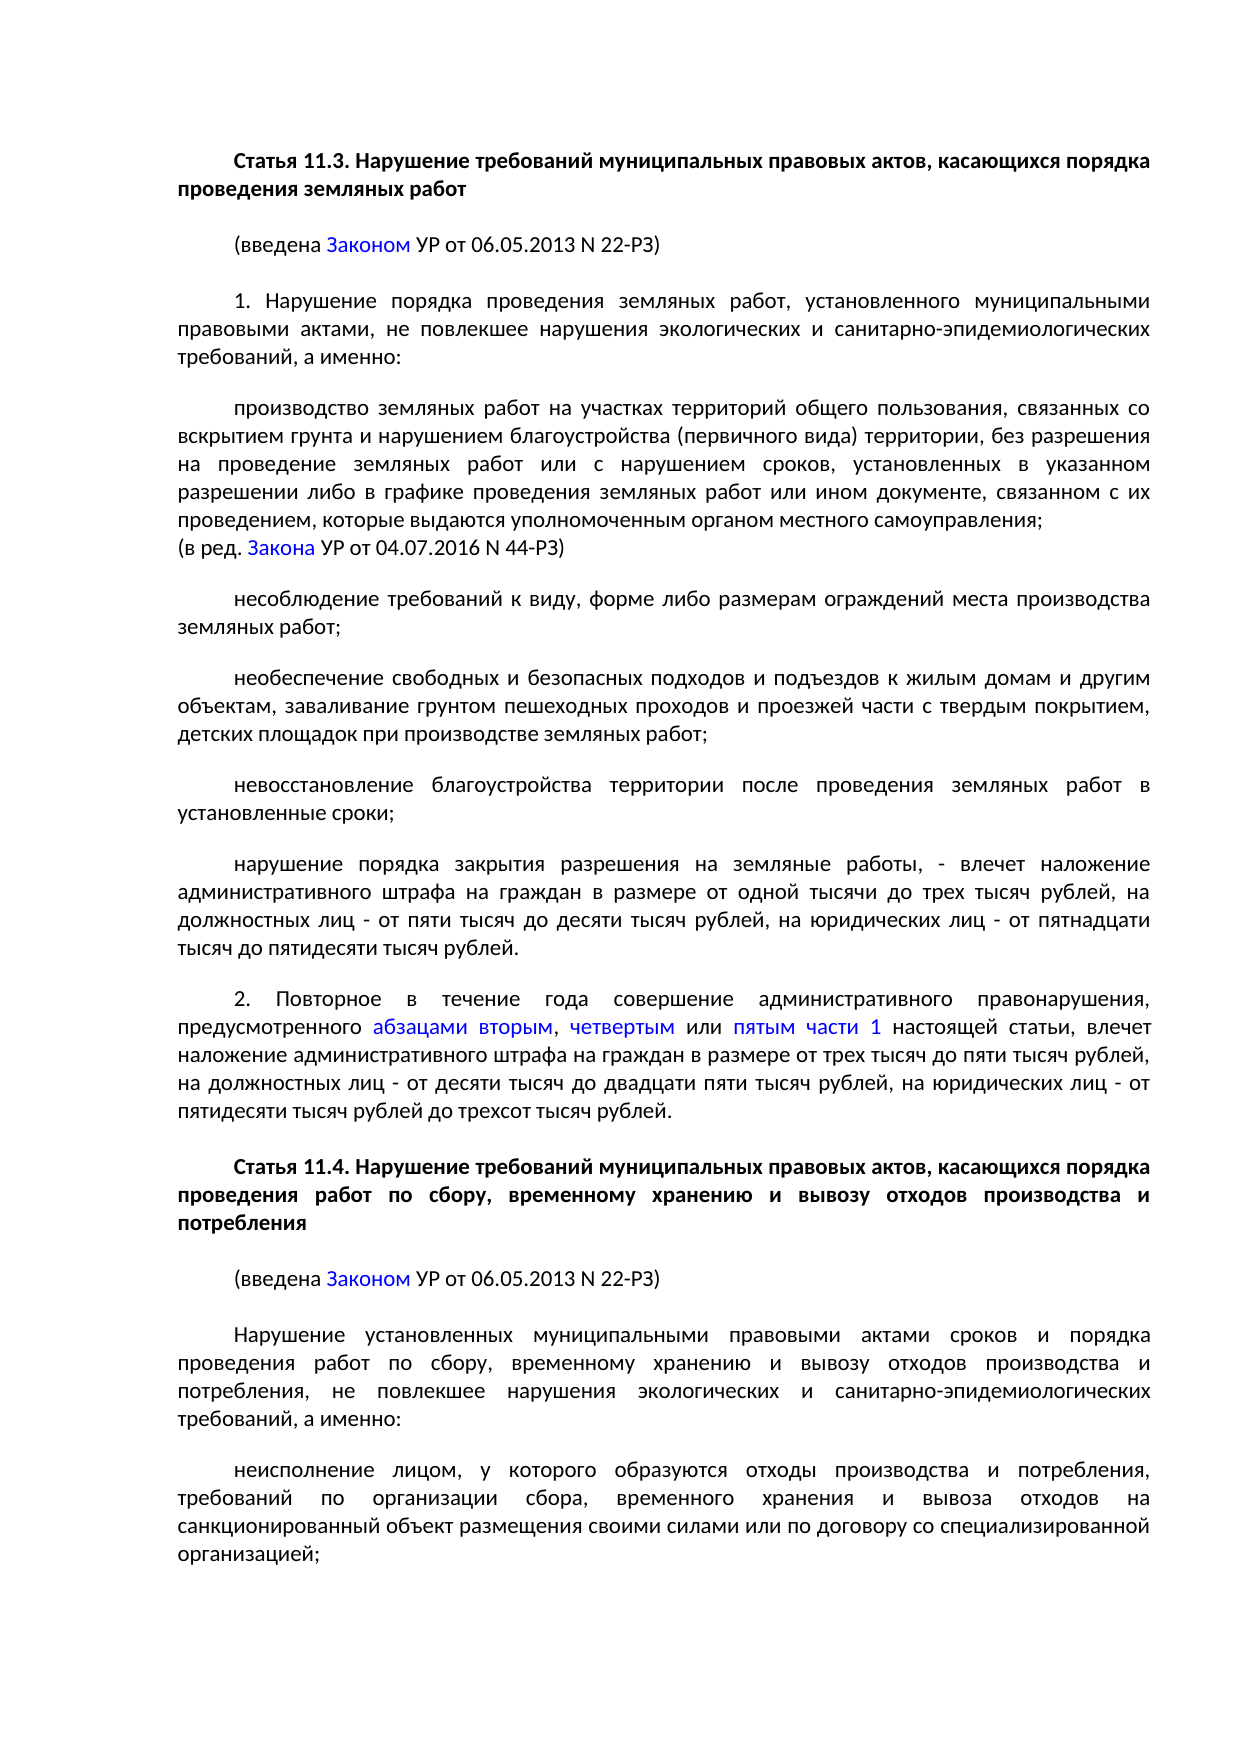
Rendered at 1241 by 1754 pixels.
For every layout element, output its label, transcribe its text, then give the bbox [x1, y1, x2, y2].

title Статья 11.3. Нарушение требований муниципальных правовых актов, касающихся порядка проведения земляных работ [177, 146, 1152, 202]
text нарушение порядка закрытия разрешения на земляные работы, - влечет наложение административного штрафа на граждан в размере от одной тысячи до трех тысяч рублей, на должностных лиц - от пяти тысяч до десяти тысяч рублей, на юридических лиц - от пятнадцати тысяч до пятидесяти тысяч рублей. [177, 849, 1152, 961]
title Статья 11.4. Нарушение требований муниципальных правовых актов, касающихся порядка проведения работ по сбору, временному хранению и вывозу отходов производства и потребления [177, 1152, 1152, 1236]
text невосстановление благоустройства территории после проведения земляных работ в установленные сроки; [177, 770, 1152, 826]
text (введена Законом УР от 06.05.2013 N 22-РЗ) [177, 1264, 1152, 1292]
text несоблюдение требований к виду, форме либо размерам ограждений места производства земляных работ; [177, 584, 1152, 640]
text 2. Повторное в течение года совершение административного правонарушения, предусмотренного абзацами вторым, четвертым или пятым части 1 настоящей статьи, влечет наложение административного штрафа на граждан в размере от трех тысяч до пяти тысяч рублей, на должностных лиц - от десяти тысяч до двадцати пяти тысяч рублей, на юридических лиц - от пятидесяти тысяч рублей до трехсот тысяч рублей. [177, 984, 1152, 1124]
text (в ред. Закона УР от 04.07.2016 N 44-РЗ) [177, 533, 1152, 561]
text (введена Законом УР от 06.05.2013 N 22-РЗ) [177, 230, 1152, 258]
text Нарушение установленных муниципальными правовыми актами сроков и порядка проведения работ по сбору, временному хранению и вывозу отходов производства и потребления, не повлекшее нарушения экологических и санитарно-эпидемиологических требований, а именно: [177, 1320, 1152, 1432]
text 1. Нарушение порядка проведения земляных работ, установленного муниципальными правовыми актами, не повлекшее нарушения экологических и санитарно-эпидемиологических требований, а именно: [177, 286, 1152, 370]
text неисполнение лицом, у которого образуются отходы производства и потребления, требований по организации сбора, временного хранения и вывоза отходов на санкционированный объект размещения своими силами или по договору со специализированной организацией; [177, 1455, 1152, 1567]
text необеспечение свободных и безопасных подходов и подъездов к жилым домам и другим объектам, заваливание грунтом пешеходных проходов и проезжей части с твердым покрытием, детских площадок при производстве земляных работ; [177, 663, 1152, 747]
text производство земляных работ на участках территорий общего пользования, связанных со вскрытием грунта и нарушением благоустройства (первичного вида) территории, без разрешения на проведение земляных работ или с нарушением сроков, установленных в указанном разрешении либо в графике проведения земляных работ или ином документе, связанном с их проведением, которые выдаются уполномоченным органом местного самоуправления; [177, 393, 1152, 533]
